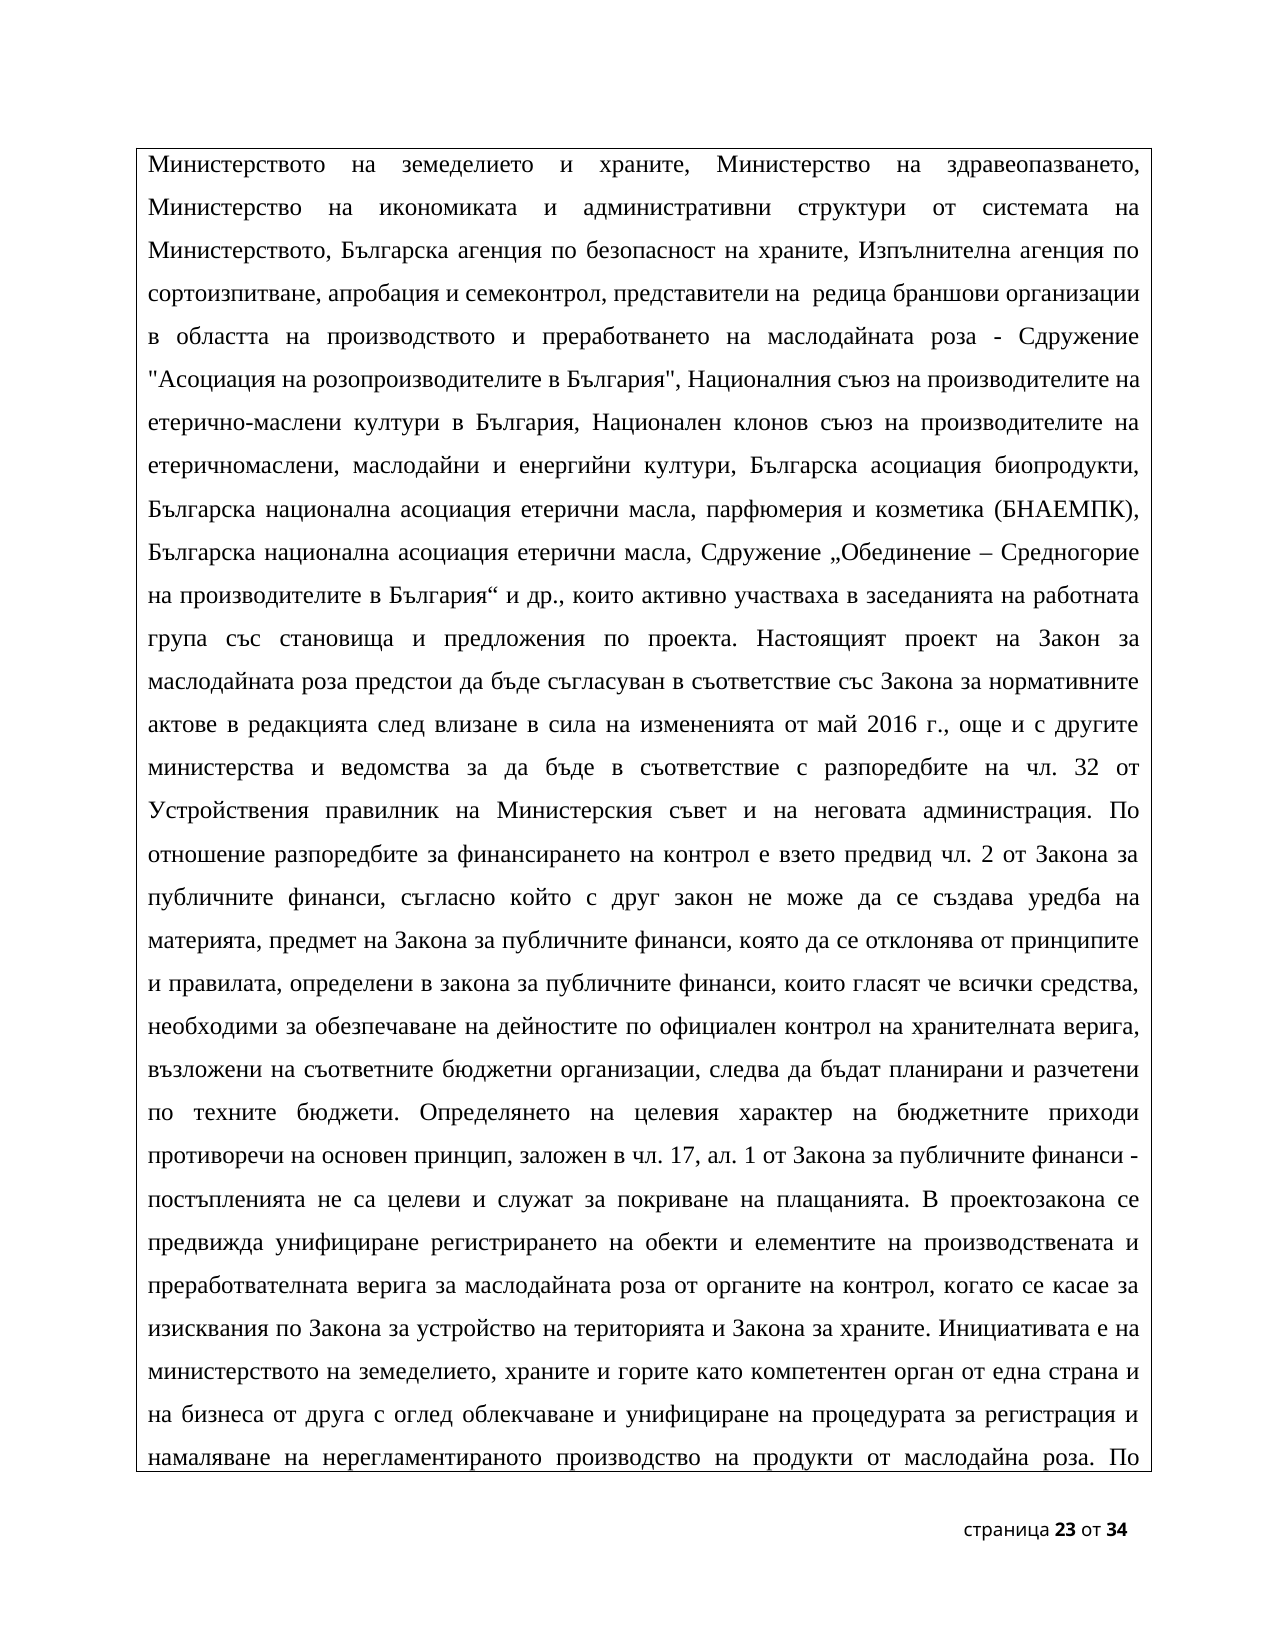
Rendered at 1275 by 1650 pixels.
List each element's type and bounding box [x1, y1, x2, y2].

table_cell [137, 149, 1151, 1471]
